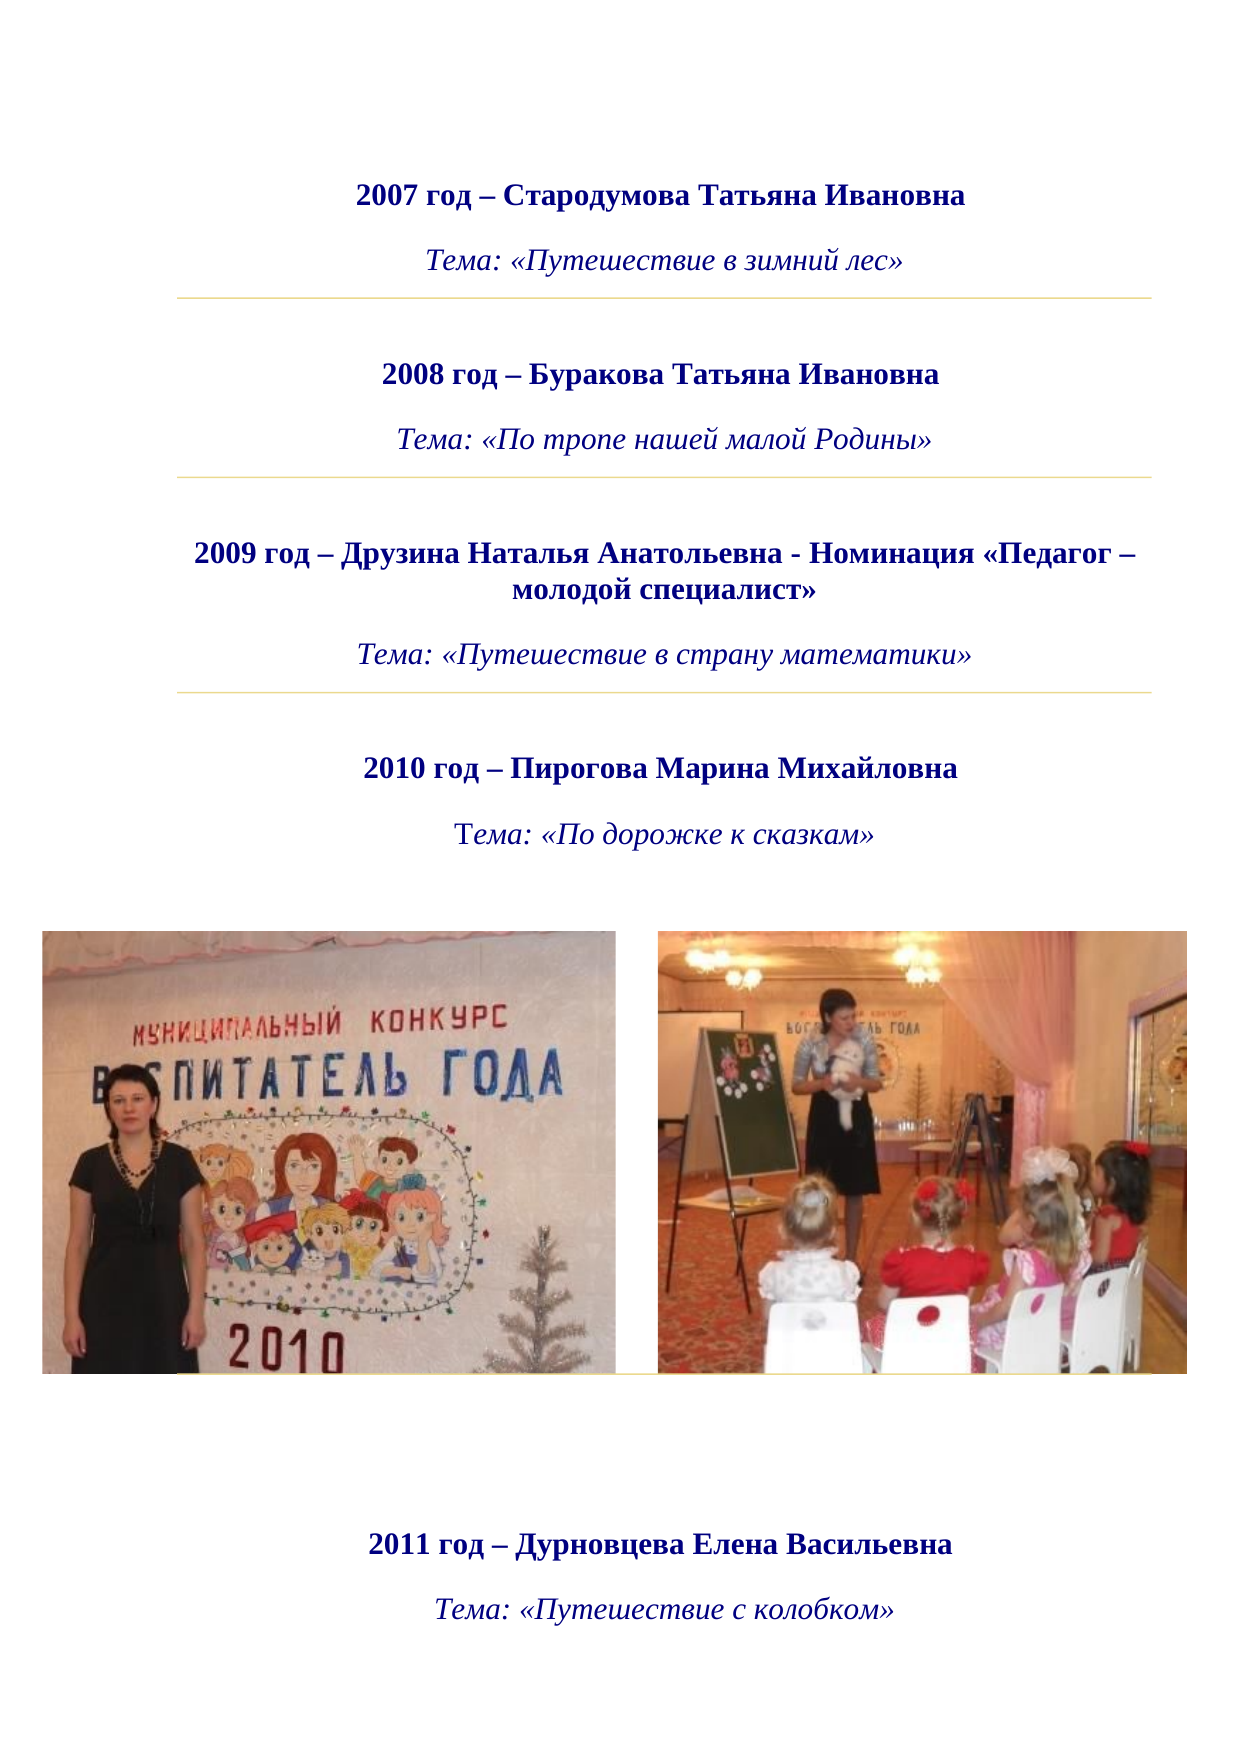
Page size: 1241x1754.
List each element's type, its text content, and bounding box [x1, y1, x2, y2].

text 2009 год – Друзина Наталья Анатольевна - Номинация «Педагог – молодой специалист» [177, 534, 1152, 606]
picture [657, 931, 1187, 1374]
text 2008 год – Буракова Татьяна Ивановна [177, 355, 1152, 391]
text 2010 год – Пирогова Марина Михайловна [177, 750, 1152, 786]
picture [42, 931, 616, 1374]
text Тема: «По тропе нашей малой Родины» [177, 420, 1152, 456]
text 2007 год – Стародумова Татьяна Ивановна [177, 176, 1152, 212]
text 2011 год – Дурновцева Елена Васильевна [177, 1525, 1152, 1561]
text Тема: «Путешествие в зимний лес» [177, 241, 1152, 277]
text Тема: «Путешествие в страну математики» [177, 636, 1152, 672]
text Тема: «Путешествие с колобком» [177, 1590, 1152, 1626]
text Тема: «По дорожке к сказкам» [177, 815, 1152, 851]
